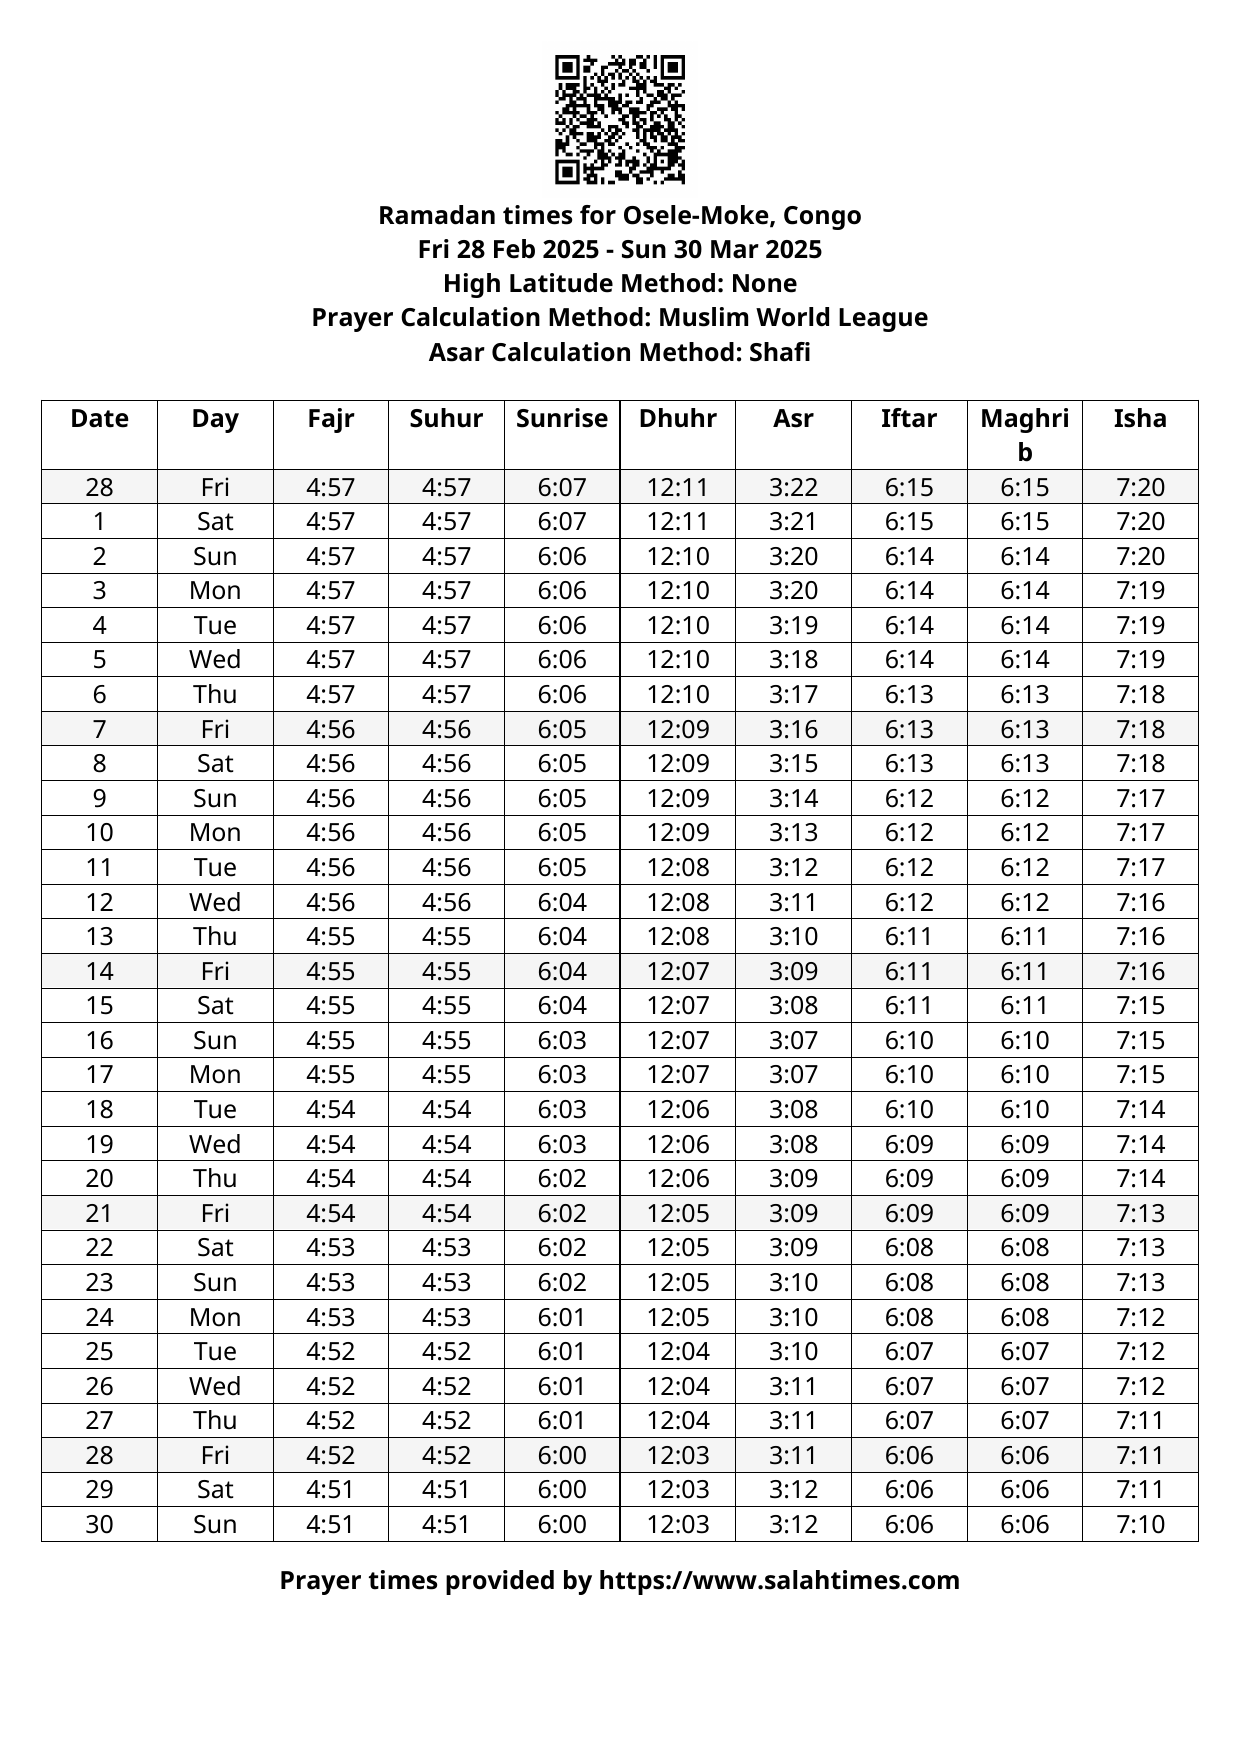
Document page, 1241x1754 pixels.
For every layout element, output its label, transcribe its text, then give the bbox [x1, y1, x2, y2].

table_cell 4:52 [274, 1438, 388, 1472]
table_cell 6:02 [505, 1196, 619, 1229]
table_cell 6:06 [968, 1507, 1082, 1541]
table_cell Sun [158, 1023, 273, 1057]
table_cell 6:05 [505, 850, 619, 884]
table_cell 4:57 [274, 608, 388, 642]
table_cell 6:07 [852, 1334, 967, 1368]
table_cell 12:03 [621, 1507, 735, 1541]
table_cell 7:16 [1083, 919, 1198, 953]
table_cell 20 [42, 1161, 157, 1195]
table_cell 16 [42, 1023, 157, 1057]
table_cell 12:07 [621, 1023, 735, 1057]
table_cell 4:52 [274, 1404, 388, 1437]
table_cell 1 [42, 504, 157, 538]
table_cell 6:04 [505, 954, 619, 987]
table_cell 4:55 [274, 954, 388, 987]
table_cell 6:06 [968, 1473, 1082, 1506]
table_cell 3:20 [736, 539, 851, 572]
table_cell 7:19 [1083, 608, 1198, 642]
table_cell Fri [158, 712, 273, 745]
table_cell Sat [158, 746, 273, 780]
table_cell Sat [158, 1231, 273, 1264]
table_cell 3 [42, 574, 157, 607]
table_cell 12:09 [621, 746, 735, 780]
table_cell 7:13 [1083, 1196, 1198, 1229]
table_header Asr [736, 401, 851, 469]
table_cell 6:07 [968, 1404, 1082, 1437]
table_cell 7:18 [1083, 677, 1198, 711]
table_header Day [158, 401, 273, 469]
table_cell 4 [42, 608, 157, 642]
table_cell 3:10 [736, 1334, 851, 1368]
table_cell 6:11 [968, 989, 1082, 1022]
table_cell Sun [158, 1265, 273, 1299]
table_cell 12:09 [621, 781, 735, 814]
table_cell 6 [42, 677, 157, 711]
table_cell 6:11 [852, 954, 967, 987]
table_cell 4:52 [274, 1334, 388, 1368]
table_cell 3:11 [736, 1438, 851, 1472]
table_cell 12:03 [621, 1473, 735, 1506]
table_cell 12:04 [621, 1404, 735, 1437]
table_cell 6:00 [505, 1473, 619, 1506]
table_cell 3:07 [736, 1023, 851, 1057]
table_header Suhur [389, 401, 504, 469]
table_cell 12:08 [621, 885, 735, 918]
table_cell 7:13 [1083, 1231, 1198, 1264]
table_cell 6:06 [505, 608, 619, 642]
table_cell 4:57 [274, 504, 388, 538]
table_cell Thu [158, 1404, 273, 1437]
table_cell Wed [158, 1369, 273, 1402]
table_cell 4:51 [274, 1473, 388, 1506]
table_cell 7:12 [1083, 1369, 1198, 1402]
table_cell 6:07 [852, 1404, 967, 1437]
table_cell 4:51 [389, 1507, 504, 1541]
table_cell 6:02 [505, 1265, 619, 1299]
table_cell 6:14 [968, 608, 1082, 642]
table_cell 4:56 [274, 712, 388, 745]
table_cell 4:55 [389, 954, 504, 987]
table_cell 6:12 [852, 816, 967, 849]
text Fri 28 Feb 2025 - Sun 30 Mar 2025 [42, 232, 1198, 266]
table_cell 12:06 [621, 1092, 735, 1126]
table_cell 12:07 [621, 1058, 735, 1091]
table_cell 11 [42, 850, 157, 884]
table_cell 4:54 [389, 1127, 504, 1160]
table_cell 12:07 [621, 989, 735, 1022]
table_cell 12:07 [621, 954, 735, 987]
table_cell 4:52 [389, 1438, 504, 1472]
table_cell 12:03 [621, 1438, 735, 1472]
table_cell 6:06 [852, 1438, 967, 1472]
table_cell 4:53 [274, 1300, 388, 1333]
table_cell 2 [42, 539, 157, 572]
table_cell 6:13 [852, 746, 967, 780]
table_cell 3:10 [736, 919, 851, 953]
table_cell 12:04 [621, 1369, 735, 1402]
table_cell 6:09 [852, 1127, 967, 1160]
table_cell 17 [42, 1058, 157, 1091]
table_cell 4:57 [389, 574, 504, 607]
table_cell 6:07 [852, 1369, 967, 1402]
table_cell 6:11 [968, 954, 1082, 987]
table_cell 4:53 [389, 1265, 504, 1299]
table_cell 18 [42, 1092, 157, 1126]
table_cell 6:15 [968, 470, 1082, 503]
table_cell 7:14 [1083, 1127, 1198, 1160]
table_cell 6:14 [852, 608, 967, 642]
table_cell 7:20 [1083, 504, 1198, 538]
table_cell 4:54 [274, 1161, 388, 1195]
table_cell 4:53 [274, 1231, 388, 1264]
text High Latitude Method: None [42, 266, 1198, 300]
table_cell 23 [42, 1265, 157, 1299]
table_cell 7:18 [1083, 746, 1198, 780]
table_cell 28 [42, 1438, 157, 1472]
table_cell 6:03 [505, 1127, 619, 1160]
table_cell 6:06 [505, 574, 619, 607]
table_cell 3:11 [736, 1369, 851, 1402]
table_cell 6:03 [505, 1023, 619, 1057]
table_header Isha [1083, 401, 1198, 469]
table_cell 6:07 [505, 504, 619, 538]
table_cell 26 [42, 1369, 157, 1402]
table_cell 6:14 [968, 574, 1082, 607]
table_cell 7:10 [1083, 1507, 1198, 1541]
table_cell 4:56 [389, 816, 504, 849]
table_cell Tue [158, 1092, 273, 1126]
table_cell 6:11 [852, 919, 967, 953]
table_cell 4:55 [389, 1058, 504, 1091]
table_cell 4:54 [274, 1127, 388, 1160]
table_cell 7:13 [1083, 1265, 1198, 1299]
table_cell 12:08 [621, 919, 735, 953]
table_cell 6:11 [968, 919, 1082, 953]
table_cell Wed [158, 1127, 273, 1160]
table_header Iftar [852, 401, 967, 469]
table_header Dhuhr [621, 401, 735, 469]
table_cell 4:57 [274, 574, 388, 607]
table_cell 6:12 [852, 781, 967, 814]
table_cell 4:57 [389, 643, 504, 676]
table_cell Mon [158, 574, 273, 607]
table_cell 27 [42, 1404, 157, 1437]
table_cell 9 [42, 781, 157, 814]
table_cell 28 [42, 470, 157, 503]
table_cell 4:55 [274, 1058, 388, 1091]
table_cell 10 [42, 816, 157, 849]
table_cell 6:15 [968, 504, 1082, 538]
table_cell 3:09 [736, 1161, 851, 1195]
table_cell Wed [158, 885, 273, 918]
table_cell 6:00 [505, 1438, 619, 1472]
table_cell 12:05 [621, 1231, 735, 1264]
table_cell 7:12 [1083, 1300, 1198, 1333]
table_cell 7:17 [1083, 850, 1198, 884]
table_cell 6:06 [968, 1438, 1082, 1472]
table_cell 4:53 [389, 1300, 504, 1333]
table_cell 6:09 [968, 1161, 1082, 1195]
table_cell 4:51 [274, 1507, 388, 1541]
table_cell 4:56 [389, 850, 504, 884]
table_cell 12:11 [621, 504, 735, 538]
table_cell 4:56 [389, 712, 504, 745]
table_cell 12:05 [621, 1300, 735, 1333]
table_cell 6:12 [852, 885, 967, 918]
table_cell 4:54 [274, 1092, 388, 1126]
table_cell Thu [158, 1161, 273, 1195]
table_cell Fri [158, 954, 273, 987]
table_cell 4:57 [274, 470, 388, 503]
text Prayer Calculation Method: Muslim World League [42, 300, 1198, 334]
table_cell 12:05 [621, 1196, 735, 1229]
table_cell 12:11 [621, 470, 735, 503]
table_cell Tue [158, 1334, 273, 1368]
table_cell 6:08 [968, 1265, 1082, 1299]
table_cell 6:05 [505, 712, 619, 745]
table_cell 6:07 [505, 470, 619, 503]
table_cell 7:15 [1083, 1023, 1198, 1057]
table_cell 4:56 [274, 781, 388, 814]
table_cell 12:04 [621, 1334, 735, 1368]
table_cell 12:10 [621, 643, 735, 676]
table_cell 6:08 [852, 1231, 967, 1264]
table_cell 6:10 [852, 1023, 967, 1057]
table_cell 4:56 [274, 850, 388, 884]
table_cell 3:08 [736, 1092, 851, 1126]
table_cell 12:10 [621, 608, 735, 642]
table_cell Mon [158, 1300, 273, 1333]
table_cell 6:04 [505, 885, 619, 918]
table_cell 4:57 [389, 470, 504, 503]
table_cell 15 [42, 989, 157, 1022]
table_cell 6:14 [968, 539, 1082, 572]
table_cell 6:13 [968, 746, 1082, 780]
table_cell 6:06 [852, 1473, 967, 1506]
table_cell 6:08 [968, 1231, 1082, 1264]
table_cell 3:20 [736, 574, 851, 607]
table_cell 6:01 [505, 1300, 619, 1333]
table_cell 3:08 [736, 989, 851, 1022]
table_cell 3:22 [736, 470, 851, 503]
table_cell 12:09 [621, 816, 735, 849]
table_cell 12:09 [621, 712, 735, 745]
table_cell 4:57 [389, 539, 504, 572]
table_cell 6:12 [968, 781, 1082, 814]
table_cell 6:03 [505, 1092, 619, 1126]
table_cell 7:12 [1083, 1334, 1198, 1368]
table_cell 12:06 [621, 1127, 735, 1160]
table_cell 12:06 [621, 1161, 735, 1195]
table_cell 4:53 [274, 1265, 388, 1299]
table_cell 8 [42, 746, 157, 780]
table_cell Fri [158, 1196, 273, 1229]
table_cell 6:01 [505, 1334, 619, 1368]
table_cell 3:19 [736, 608, 851, 642]
table_cell 6:04 [505, 919, 619, 953]
table_cell 7:11 [1083, 1473, 1198, 1506]
table_cell 6:14 [852, 643, 967, 676]
table_cell 4:57 [274, 539, 388, 572]
table_cell 6:15 [852, 504, 967, 538]
table_cell 7 [42, 712, 157, 745]
table_cell 4:56 [274, 746, 388, 780]
table_cell 3:12 [736, 1507, 851, 1541]
table_cell 6:01 [505, 1369, 619, 1402]
table_cell 5 [42, 643, 157, 676]
table_cell Wed [158, 643, 273, 676]
table_cell 3:13 [736, 816, 851, 849]
table_cell 22 [42, 1231, 157, 1264]
table_cell 7:17 [1083, 816, 1198, 849]
table_cell 4:54 [389, 1092, 504, 1126]
table_cell 6:06 [505, 643, 619, 676]
table_cell 6:07 [968, 1334, 1082, 1368]
table_cell 6:06 [852, 1507, 967, 1541]
table_cell 7:19 [1083, 643, 1198, 676]
table_cell 4:55 [274, 1023, 388, 1057]
table_cell 12 [42, 885, 157, 918]
table_header Sunrise [505, 401, 619, 469]
table_cell Thu [158, 919, 273, 953]
table_cell 3:09 [736, 1231, 851, 1264]
table_cell 6:02 [505, 1161, 619, 1195]
table_cell Thu [158, 677, 273, 711]
text Asar Calculation Method: Shafi [42, 334, 1198, 368]
table_cell 4:57 [389, 677, 504, 711]
table_cell Sat [158, 1473, 273, 1506]
table_cell Fri [158, 1438, 273, 1472]
table_cell 13 [42, 919, 157, 953]
table_cell 14 [42, 954, 157, 987]
table_cell 4:52 [389, 1369, 504, 1402]
table_cell 3:12 [736, 1473, 851, 1506]
table_cell 6:13 [852, 677, 967, 711]
table_cell 4:55 [389, 919, 504, 953]
table_header Maghrib [968, 401, 1082, 469]
table_cell 4:54 [389, 1161, 504, 1195]
table_cell 6:12 [852, 850, 967, 884]
table_cell 19 [42, 1127, 157, 1160]
table_cell 6:11 [852, 989, 967, 1022]
table_cell 6:07 [968, 1369, 1082, 1402]
table_cell 7:20 [1083, 539, 1198, 572]
table_cell 6:09 [968, 1196, 1082, 1229]
table_cell 12:10 [621, 677, 735, 711]
table_cell 7:19 [1083, 574, 1198, 607]
table_cell 4:52 [274, 1369, 388, 1402]
table_cell 21 [42, 1196, 157, 1229]
table_cell 4:56 [389, 746, 504, 780]
table_cell 6:03 [505, 1058, 619, 1091]
table_header Date [42, 401, 157, 469]
table_cell Mon [158, 1058, 273, 1091]
table_cell 3:10 [736, 1300, 851, 1333]
table_cell 7:15 [1083, 1058, 1198, 1091]
table_cell 4:51 [389, 1473, 504, 1506]
table_cell 6:08 [852, 1265, 967, 1299]
table_cell 6:13 [968, 677, 1082, 711]
table_cell 6:06 [505, 539, 619, 572]
table_cell 6:01 [505, 1404, 619, 1437]
table_cell 4:54 [274, 1196, 388, 1229]
table_cell 4:54 [389, 1196, 504, 1229]
table_cell 4:55 [274, 919, 388, 953]
table_cell 7:17 [1083, 781, 1198, 814]
table_cell 3:17 [736, 677, 851, 711]
table_cell 6:05 [505, 781, 619, 814]
table_cell 6:08 [968, 1300, 1082, 1333]
table_cell 6:14 [852, 539, 967, 572]
table_cell Tue [158, 608, 273, 642]
table_cell 4:55 [389, 989, 504, 1022]
table_cell 4:55 [274, 989, 388, 1022]
table_cell Sat [158, 989, 273, 1022]
table_cell 7:16 [1083, 885, 1198, 918]
table_cell 6:02 [505, 1231, 619, 1264]
table_cell 6:10 [968, 1023, 1082, 1057]
table_cell 24 [42, 1300, 157, 1333]
table_cell 6:10 [968, 1092, 1082, 1126]
table_cell 4:57 [274, 643, 388, 676]
table_cell 6:04 [505, 989, 619, 1022]
table_cell Sun [158, 539, 273, 572]
table_cell 6:08 [852, 1300, 967, 1333]
table_cell 6:05 [505, 816, 619, 849]
table_cell 6:09 [968, 1127, 1082, 1160]
table_cell Mon [158, 816, 273, 849]
table_cell 6:06 [505, 677, 619, 711]
table_cell 3:21 [736, 504, 851, 538]
table_cell 4:52 [389, 1334, 504, 1368]
table_cell 4:55 [389, 1023, 504, 1057]
table_cell Fri [158, 470, 273, 503]
table_cell 3:18 [736, 643, 851, 676]
table_cell 7:20 [1083, 470, 1198, 503]
table_cell 4:56 [274, 885, 388, 918]
table_cell 3:11 [736, 885, 851, 918]
table_cell 12:05 [621, 1265, 735, 1299]
table_cell 3:12 [736, 850, 851, 884]
table_cell 25 [42, 1334, 157, 1368]
table_cell 4:57 [274, 677, 388, 711]
table_cell Sun [158, 781, 273, 814]
table_cell 6:12 [968, 885, 1082, 918]
table_cell 4:56 [274, 816, 388, 849]
table_cell 6:14 [852, 574, 967, 607]
table_cell Sat [158, 504, 273, 538]
picture [542, 41, 699, 198]
table_cell 3:16 [736, 712, 851, 745]
table_cell 12:08 [621, 850, 735, 884]
table_cell 3:11 [736, 1404, 851, 1437]
table_cell 7:14 [1083, 1092, 1198, 1126]
table_cell 7:11 [1083, 1438, 1198, 1472]
table_cell 3:09 [736, 1196, 851, 1229]
table_cell 3:09 [736, 954, 851, 987]
table_cell 3:14 [736, 781, 851, 814]
table_header Fajr [274, 401, 388, 469]
table_cell 6:09 [852, 1196, 967, 1229]
table_cell 7:18 [1083, 712, 1198, 745]
table_cell Sun [158, 1507, 273, 1541]
table_cell 4:56 [389, 885, 504, 918]
table_cell 7:16 [1083, 954, 1198, 987]
table_cell 7:14 [1083, 1161, 1198, 1195]
table_cell 4:57 [389, 608, 504, 642]
table_cell 4:57 [389, 504, 504, 538]
table_cell 7:11 [1083, 1404, 1198, 1437]
table_cell 3:07 [736, 1058, 851, 1091]
text Prayer times provided by https://www.salahtimes.com [42, 1563, 1198, 1597]
table_cell 29 [42, 1473, 157, 1506]
table_cell 6:14 [968, 643, 1082, 676]
table_cell 6:10 [852, 1058, 967, 1091]
text Ramadan times for Osele-Moke, Congo [42, 198, 1198, 232]
table_cell Tue [158, 850, 273, 884]
table_cell 12:10 [621, 539, 735, 572]
table_cell 6:13 [968, 712, 1082, 745]
table_cell 3:08 [736, 1127, 851, 1160]
table_cell 6:10 [852, 1092, 967, 1126]
table_cell 6:09 [852, 1161, 967, 1195]
table_cell 4:53 [389, 1231, 504, 1264]
table_cell 6:12 [968, 816, 1082, 849]
table_cell 3:15 [736, 746, 851, 780]
table_cell 6:12 [968, 850, 1082, 884]
table_cell 6:15 [852, 470, 967, 503]
table_cell 6:10 [968, 1058, 1082, 1091]
table_cell 12:10 [621, 574, 735, 607]
table_cell 4:56 [389, 781, 504, 814]
table_cell 4:52 [389, 1404, 504, 1437]
table_cell 3:10 [736, 1265, 851, 1299]
table_cell 6:13 [852, 712, 967, 745]
table_cell 7:15 [1083, 989, 1198, 1022]
table_cell 6:05 [505, 746, 619, 780]
table_cell 30 [42, 1507, 157, 1541]
table_cell 6:00 [505, 1507, 619, 1541]
